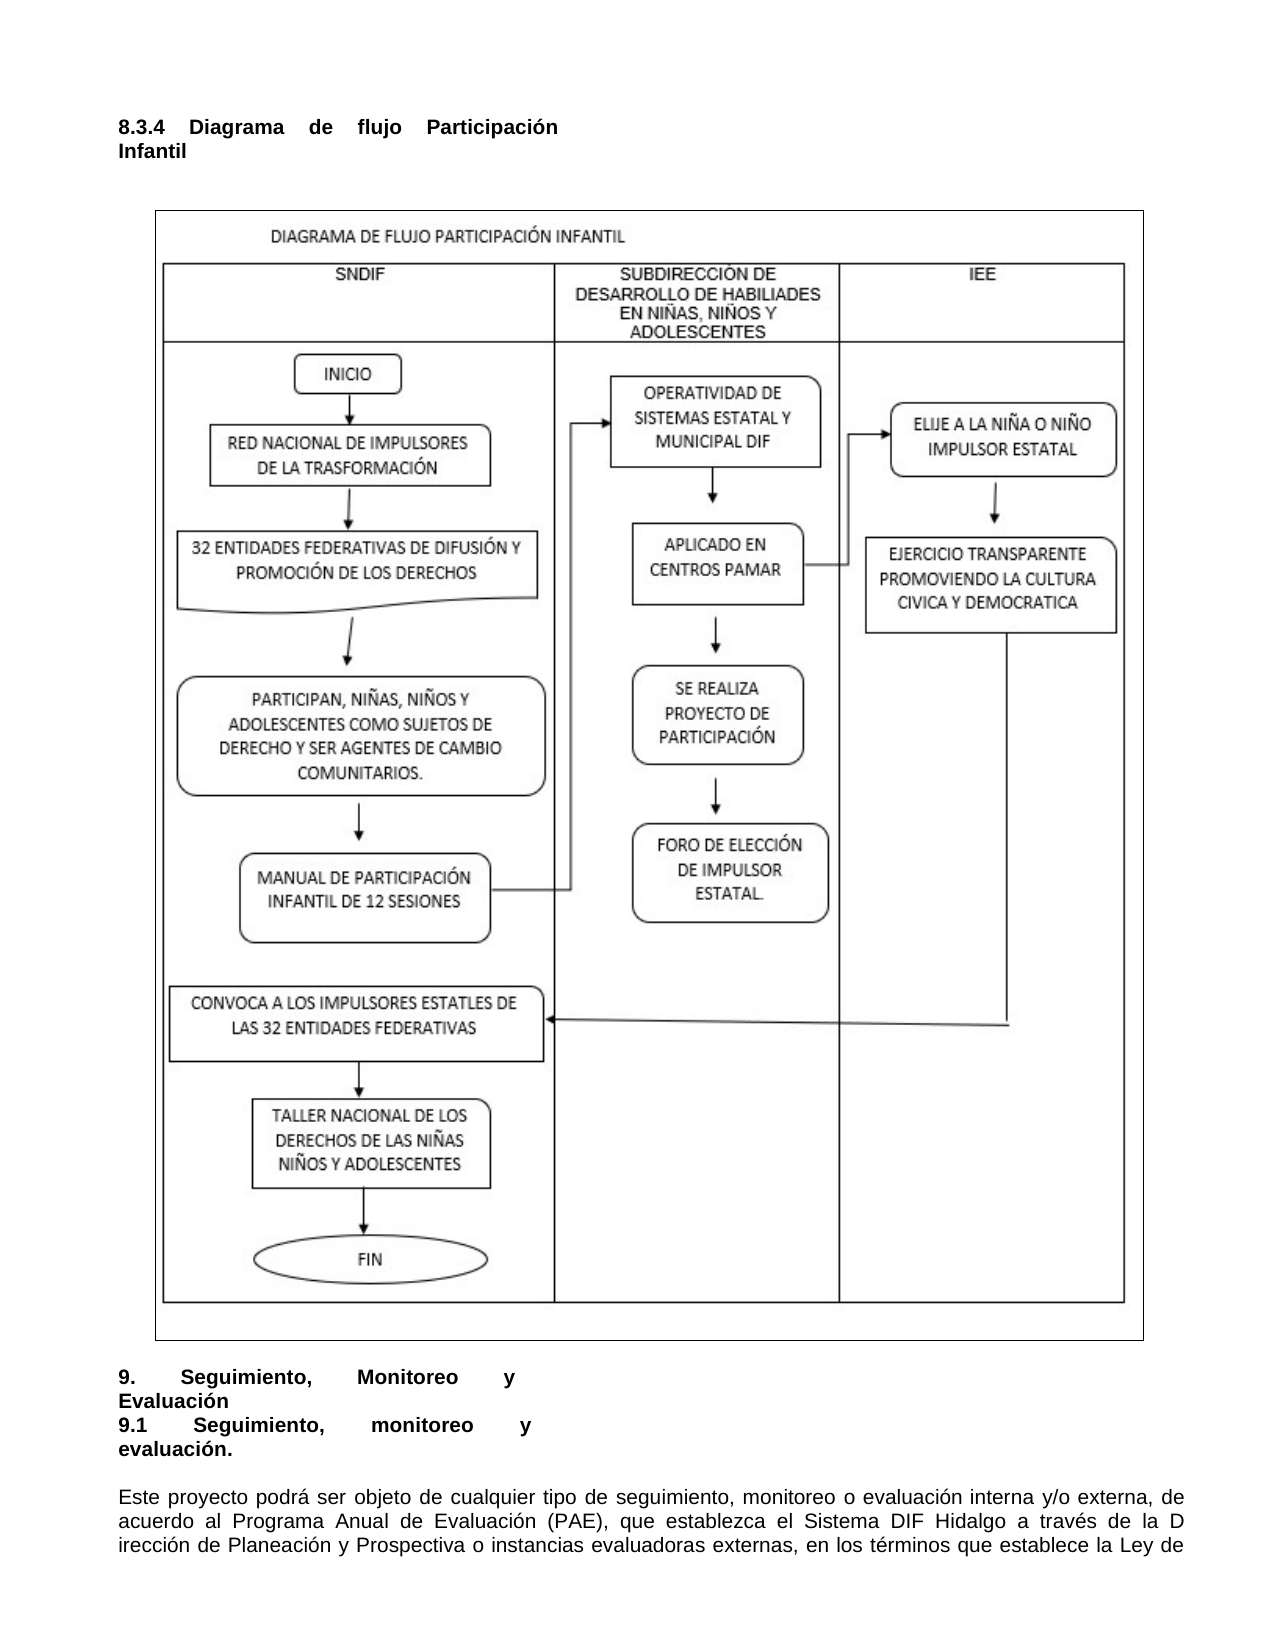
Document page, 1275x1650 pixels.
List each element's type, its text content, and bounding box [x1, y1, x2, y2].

text 9.1 Seguimiento, monitoreo y evaluación. [118, 1413, 531, 1461]
text 9. Seguimiento, Monitoreo y Evaluación [118, 1365, 515, 1413]
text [118, 1485, 1185, 1557]
picture [156, 211, 1143, 1340]
text 8.3.4 Diagrama de flujo Participación Infantil [118, 115, 558, 163]
